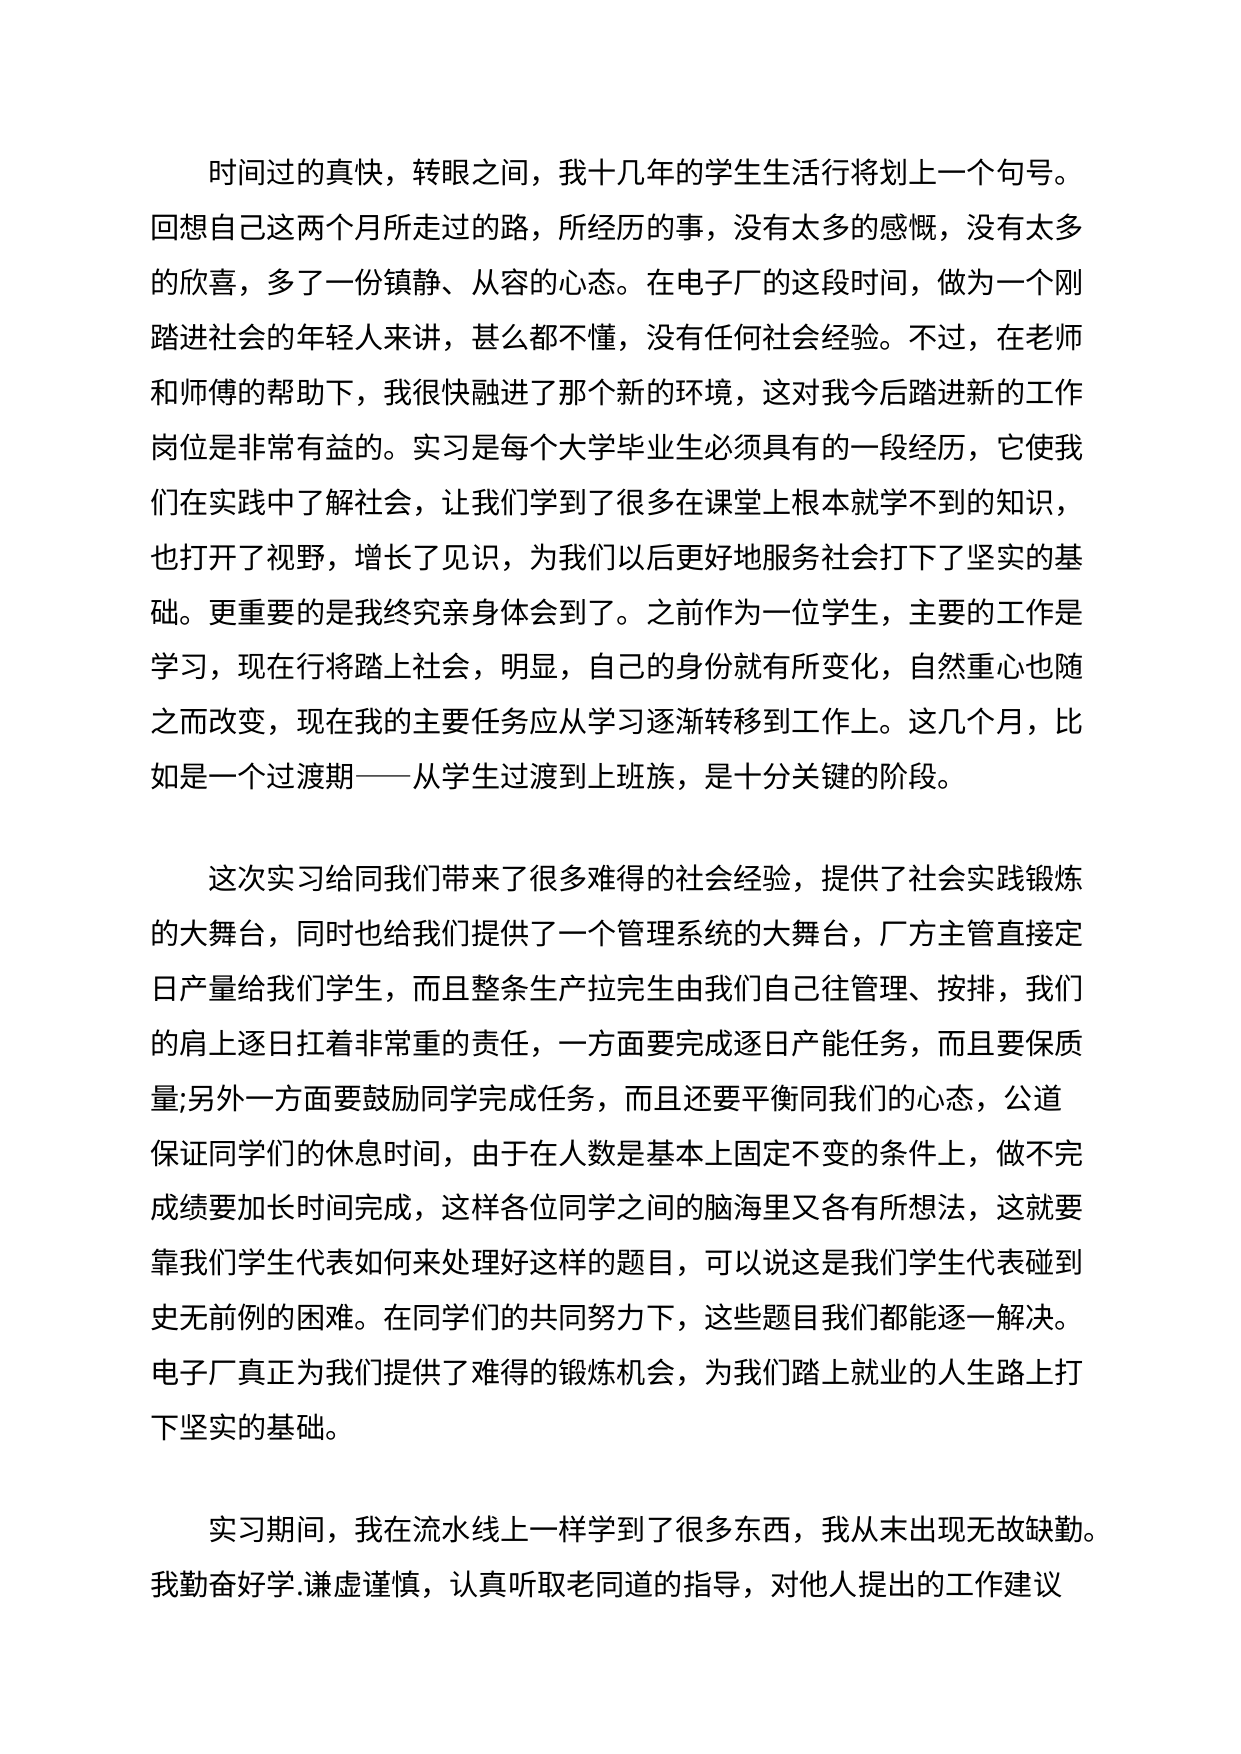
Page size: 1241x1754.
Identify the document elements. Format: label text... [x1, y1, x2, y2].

text 时间过的真快，转眼之间，我十几年的学生生活行将划上一个句号。回想自己这两个月所走过的路，所经历的事，没有太多的感慨，没有太多的欣喜，多了一份镇静、从容的心态。在电子厂的这段时间，做为一个刚踏进社会的年轻人来讲，甚么都不懂，没有任何社会经验。不过，在老师和师傅的帮助下，我很快融进了那个新的环境，这对我今后踏进新的工作岗位是非常有益的。实习是每个大学毕业生必须具有的一段经历，它使我们在实践中了解社会，让我们学到了很多在课堂上根本就学不到的知识，也打开了视野，增长了见识，为我们以后更好地服务社会打下了坚实的基础。更重要的是我终究亲身体会到了。之前作为一位学生，主要的工作是学习，现在行将踏上社会，明显，自己的身份就有所变化，自然重心也随之而改变，现在我的主要任务应从学习逐渐转移到工作上。这几个月，比如是一个过渡期——从学生过渡到上班族，是十分关键的阶段。 [150, 150, 1090, 796]
text 这次实习给同我们带来了很多难得的社会经验，提供了社会实践锻炼的大舞台，同时也给我们提供了一个管理系统的大舞台，厂方主管直接定日产量给我们学生，而且整条生产拉完生由我们自己往管理、按排，我们的肩上逐日扛着非常重的责任，一方面要完成逐日产能任务，而且要保质量;另外一方面要鼓励同学完成任务，而且还要平衡同我们的心态，公道保证同学们的休息时间，由于在人数是基本上固定不变的条件上，做不完成绩要加长时间完成，这样各位同学之间的脑海里又各有所想法，这就要靠我们学生代表如何来处理好这样的题目，可以说这是我们学生代表碰到史无前例的困难。在同学们的共同努力下，这些题目我们都能逐一解决。电子厂真正为我们提供了难得的锻炼机会，为我们踏上就业的人生路上打下坚实的基础。 [150, 856, 1090, 1447]
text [150, 1506, 1090, 1604]
